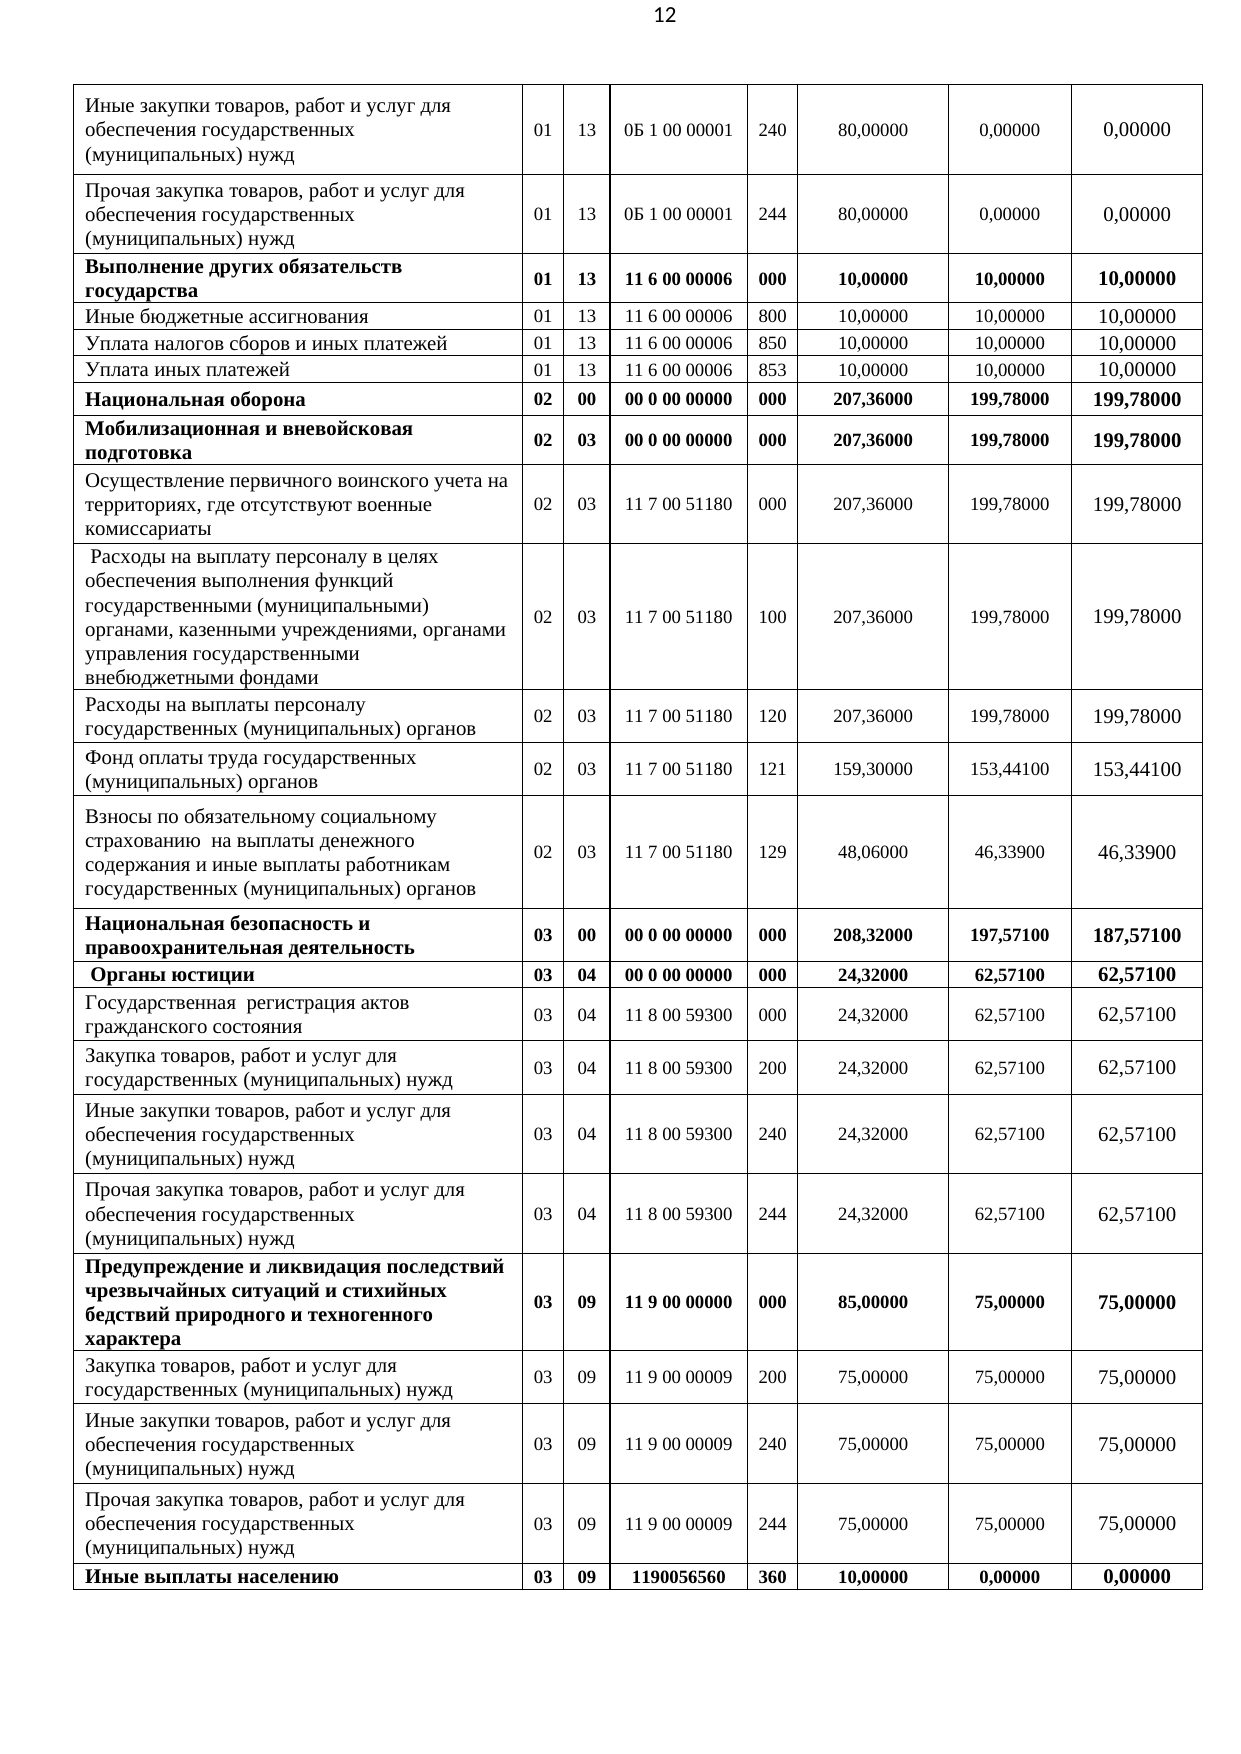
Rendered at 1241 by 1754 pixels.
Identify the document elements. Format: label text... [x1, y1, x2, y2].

table_cell 03 [523, 962, 563, 987]
table_cell 10,00000 [949, 330, 1071, 355]
table_cell 80,00000 [798, 85, 948, 173]
table_cell 02 [523, 383, 563, 414]
table_cell 000 [748, 909, 797, 961]
table_cell 09 [564, 1564, 609, 1589]
table_cell 199,78000 [949, 465, 1071, 543]
table_cell 24,32000 [798, 1174, 948, 1253]
table_cell 13 [564, 85, 609, 173]
table_cell 0,00000 [1072, 175, 1202, 253]
table_cell 10,00000 [798, 330, 948, 355]
table_cell 09 [564, 1484, 609, 1563]
table_cell Национальная безопасность и правоохранительная деятельность [74, 909, 522, 961]
table_cell 62,57100 [1072, 1041, 1202, 1093]
table_cell 02 [523, 416, 563, 464]
table_cell 01 [523, 356, 563, 382]
table_cell 46,33900 [1072, 796, 1202, 907]
table_cell 10,00000 [949, 303, 1071, 329]
table_cell 0Б 1 00 00001 [611, 85, 747, 173]
table_cell Иные закупки товаров, работ и услуг для обеспечения государственных (муниципальных) нужд [74, 85, 522, 173]
table_cell 62,57100 [949, 1174, 1071, 1253]
table_cell 75,00000 [949, 1484, 1071, 1563]
table_cell 0,00000 [949, 85, 1071, 173]
table_cell Прочая закупка товаров, работ и услуг для обеспечения государственных (муниципальных) нужд [74, 175, 522, 253]
table_cell Расходы на выплаты персоналу государственных (муниципальных) органов [74, 690, 522, 742]
table_cell 207,36000 [798, 465, 948, 543]
table_cell Иные закупки товаров, работ и услуг для обеспечения государственных (муниципальных) нужд [74, 1404, 522, 1483]
table_cell Национальная оборона [74, 383, 522, 414]
table_cell Прочая закупка товаров, работ и услуг для обеспечения государственных (муниципальных) нужд [74, 1484, 522, 1563]
table_cell 75,00000 [949, 1404, 1071, 1483]
table_cell 01 [523, 85, 563, 173]
table_cell 03 [564, 796, 609, 907]
table_cell 03 [523, 909, 563, 961]
table_cell 199,78000 [1072, 544, 1202, 689]
table_cell 11 7 00 51180 [611, 544, 747, 689]
table_cell 03 [564, 743, 609, 795]
table_cell 360 [748, 1564, 797, 1589]
table_cell Закупка товаров, работ и услуг для государственных (муниципальных) нужд [74, 1351, 522, 1403]
table_cell 01 [523, 175, 563, 253]
table_cell 10,00000 [798, 254, 948, 302]
table_cell 46,33900 [949, 796, 1071, 907]
table_cell 200 [748, 1041, 797, 1093]
table_cell 11 6 00 00006 [611, 303, 747, 329]
table_cell 24,32000 [798, 962, 948, 987]
table_cell 11 9 00 00009 [611, 1351, 747, 1403]
table_cell 199,78000 [949, 383, 1071, 414]
table_cell 199,78000 [1072, 416, 1202, 464]
table_cell 207,36000 [798, 383, 948, 414]
table_cell 10,00000 [798, 303, 948, 329]
table_cell 00 0 00 00000 [611, 416, 747, 464]
table_cell 240 [748, 1404, 797, 1483]
table_cell 13 [564, 303, 609, 329]
table_cell 11 6 00 00006 [611, 254, 747, 302]
table_cell 207,36000 [798, 416, 948, 464]
table_cell 03 [564, 690, 609, 742]
table_cell 000 [748, 1254, 797, 1350]
table_cell 03 [523, 1041, 563, 1093]
table_cell 62,57100 [1072, 1174, 1202, 1253]
table_cell 03 [564, 416, 609, 464]
table_cell 00 [564, 383, 609, 414]
table_cell 11 7 00 51180 [611, 465, 747, 543]
table_cell 0,00000 [949, 1564, 1071, 1589]
table_cell 153,44100 [1072, 743, 1202, 795]
table_cell 800 [748, 303, 797, 329]
table_cell 04 [564, 1095, 609, 1173]
table_cell 00 0 00 00000 [611, 383, 747, 414]
table_cell 03 [523, 1174, 563, 1253]
table_cell 11 6 00 00006 [611, 356, 747, 382]
table_cell 75,00000 [798, 1484, 948, 1563]
table_cell 197,57100 [949, 909, 1071, 961]
table_cell 02 [523, 544, 563, 689]
table_cell 199,78000 [949, 544, 1071, 689]
table_cell 0Б 1 00 00001 [611, 175, 747, 253]
table_cell 11 7 00 51180 [611, 690, 747, 742]
table_cell Выполнение других обязательств государства [74, 254, 522, 302]
table_cell 75,00000 [949, 1254, 1071, 1350]
table_cell 200 [748, 1351, 797, 1403]
table_cell 04 [564, 962, 609, 987]
table_cell 03 [523, 1484, 563, 1563]
table_cell 0,00000 [949, 175, 1071, 253]
table_cell 03 [564, 544, 609, 689]
table_cell 04 [564, 988, 609, 1040]
table_cell 13 [564, 330, 609, 355]
table_cell Фонд оплаты труда государственных (муниципальных) органов [74, 743, 522, 795]
table_cell 03 [564, 465, 609, 543]
table_cell Уплата налогов сборов и иных платежей [74, 330, 522, 355]
table_cell 03 [523, 1095, 563, 1173]
table_cell 48,06000 [798, 796, 948, 907]
table_cell 13 [564, 175, 609, 253]
table_cell 129 [748, 796, 797, 907]
table_cell Прочая закупка товаров, работ и услуг для обеспечения государственных (муниципальных) нужд [74, 1174, 522, 1253]
table_cell 11 9 00 00009 [611, 1404, 747, 1483]
table_cell Иные выплаты населению [74, 1564, 522, 1589]
table_cell Иные закупки товаров, работ и услуг для обеспечения государственных (муниципальных) нужд [74, 1095, 522, 1173]
table_cell 207,36000 [798, 690, 948, 742]
table_cell 11 6 00 00006 [611, 330, 747, 355]
table_cell 75,00000 [798, 1351, 948, 1403]
table_cell 75,00000 [1072, 1484, 1202, 1563]
table_cell Уплата иных платежей [74, 356, 522, 382]
table_cell 02 [523, 465, 563, 543]
table_cell 09 [564, 1404, 609, 1483]
table_cell 24,32000 [798, 988, 948, 1040]
table_cell 24,32000 [798, 1095, 948, 1173]
table_cell Осуществление первичного воинского учета на территориях, где отсутствуют военные комиссариаты [74, 465, 522, 543]
table_cell 199,78000 [1072, 690, 1202, 742]
table_cell 11 7 00 51180 [611, 796, 747, 907]
table_cell 75,00000 [1072, 1404, 1202, 1483]
table_cell 62,57100 [1072, 1095, 1202, 1173]
table_cell 62,57100 [949, 1095, 1071, 1173]
table_cell 000 [748, 416, 797, 464]
table_cell 62,57100 [949, 1041, 1071, 1093]
table_cell 04 [564, 1174, 609, 1253]
table_cell 0,00000 [1072, 1564, 1202, 1589]
table_cell 10,00000 [949, 254, 1071, 302]
table_cell Мобилизационная и вневойсковая подготовка [74, 416, 522, 464]
table_cell 03 [523, 1564, 563, 1589]
table_cell 199,78000 [1072, 465, 1202, 543]
table_cell 75,00000 [1072, 1351, 1202, 1403]
table_cell 75,00000 [1072, 1254, 1202, 1350]
table_cell 244 [748, 1174, 797, 1253]
table_cell 11 9 00 00009 [611, 1484, 747, 1563]
table_cell 11 9 00 00000 [611, 1254, 747, 1350]
table_cell Предупреждение и ликвидация последствий чрезвычайных ситуаций и стихийных бедствий природного и техногенного характера [74, 1254, 522, 1350]
table_cell 80,00000 [798, 175, 948, 253]
table_cell 11 8 00 59300 [611, 1174, 747, 1253]
table_cell 00 0 00 00000 [611, 909, 747, 961]
table_cell 10,00000 [1072, 254, 1202, 302]
table_cell 244 [748, 175, 797, 253]
table_cell 199,78000 [949, 416, 1071, 464]
table_cell 207,36000 [798, 544, 948, 689]
table_cell 03 [523, 1404, 563, 1483]
table_cell 000 [748, 383, 797, 414]
table_cell 10,00000 [1072, 356, 1202, 382]
table_cell 00 [564, 909, 609, 961]
table_cell 03 [523, 1351, 563, 1403]
table_cell 199,78000 [949, 690, 1071, 742]
table_cell 02 [523, 743, 563, 795]
table_cell 244 [748, 1484, 797, 1563]
table_cell 24,32000 [798, 1041, 948, 1093]
table_cell 62,57100 [949, 962, 1071, 987]
table_cell 1190056560 [611, 1564, 747, 1589]
table_cell 01 [523, 330, 563, 355]
table_cell 13 [564, 254, 609, 302]
table_cell 01 [523, 303, 563, 329]
table_cell 11 7 00 51180 [611, 743, 747, 795]
table_cell 000 [748, 254, 797, 302]
table_cell 000 [748, 988, 797, 1040]
table_cell 02 [523, 796, 563, 907]
table_cell 853 [748, 356, 797, 382]
table_cell Взносы по обязательному социальному страхованию на выплаты денежного содержания и иные выплаты работникам государственных (муниципальных) органов [74, 796, 522, 907]
table_cell 10,00000 [1072, 330, 1202, 355]
table_cell 850 [748, 330, 797, 355]
table_cell 240 [748, 1095, 797, 1173]
table_cell 000 [748, 465, 797, 543]
table_cell 62,57100 [1072, 988, 1202, 1040]
table_cell 11 8 00 59300 [611, 1041, 747, 1093]
table_cell 09 [564, 1254, 609, 1350]
table_cell 0,00000 [1072, 85, 1202, 173]
table_cell 75,00000 [949, 1351, 1071, 1403]
table_cell 159,30000 [798, 743, 948, 795]
table_cell 199,78000 [1072, 383, 1202, 414]
table_cell Закупка товаров, работ и услуг для государственных (муниципальных) нужд [74, 1041, 522, 1093]
table_cell 62,57100 [1072, 962, 1202, 987]
table_cell 62,57100 [949, 988, 1071, 1040]
table_cell 02 [523, 690, 563, 742]
table_cell 01 [523, 254, 563, 302]
table_cell 11 8 00 59300 [611, 1095, 747, 1173]
table_cell 03 [523, 988, 563, 1040]
table_cell Органы юстиции [74, 962, 522, 987]
table_cell 09 [564, 1351, 609, 1403]
table_cell 187,57100 [1072, 909, 1202, 961]
table_cell 03 [523, 1254, 563, 1350]
table_cell Расходы на выплату персоналу в целях обеспечения выполнения функций государственными (муниципальными) органами, казенными учреждениями, органами управления государственными внебюджетными фондами [74, 544, 522, 689]
table_cell Иные бюджетные ассигнования [74, 303, 522, 329]
table_cell 208,32000 [798, 909, 948, 961]
table_cell 121 [748, 743, 797, 795]
table_cell 85,00000 [798, 1254, 948, 1350]
table_cell 04 [564, 1041, 609, 1093]
table_cell 10,00000 [798, 1564, 948, 1589]
table_cell 10,00000 [949, 356, 1071, 382]
table_cell 10,00000 [1072, 303, 1202, 329]
table_cell 153,44100 [949, 743, 1071, 795]
table_cell 240 [748, 85, 797, 173]
table_cell 75,00000 [798, 1404, 948, 1483]
table_cell 100 [748, 544, 797, 689]
table_cell 13 [564, 356, 609, 382]
table_cell 11 8 00 59300 [611, 988, 747, 1040]
table_cell 120 [748, 690, 797, 742]
table_cell 00 0 00 00000 [611, 962, 747, 987]
table_cell Государственная регистрация актов гражданского состояния [74, 988, 522, 1040]
table_cell 10,00000 [798, 356, 948, 382]
table_cell 000 [748, 962, 797, 987]
